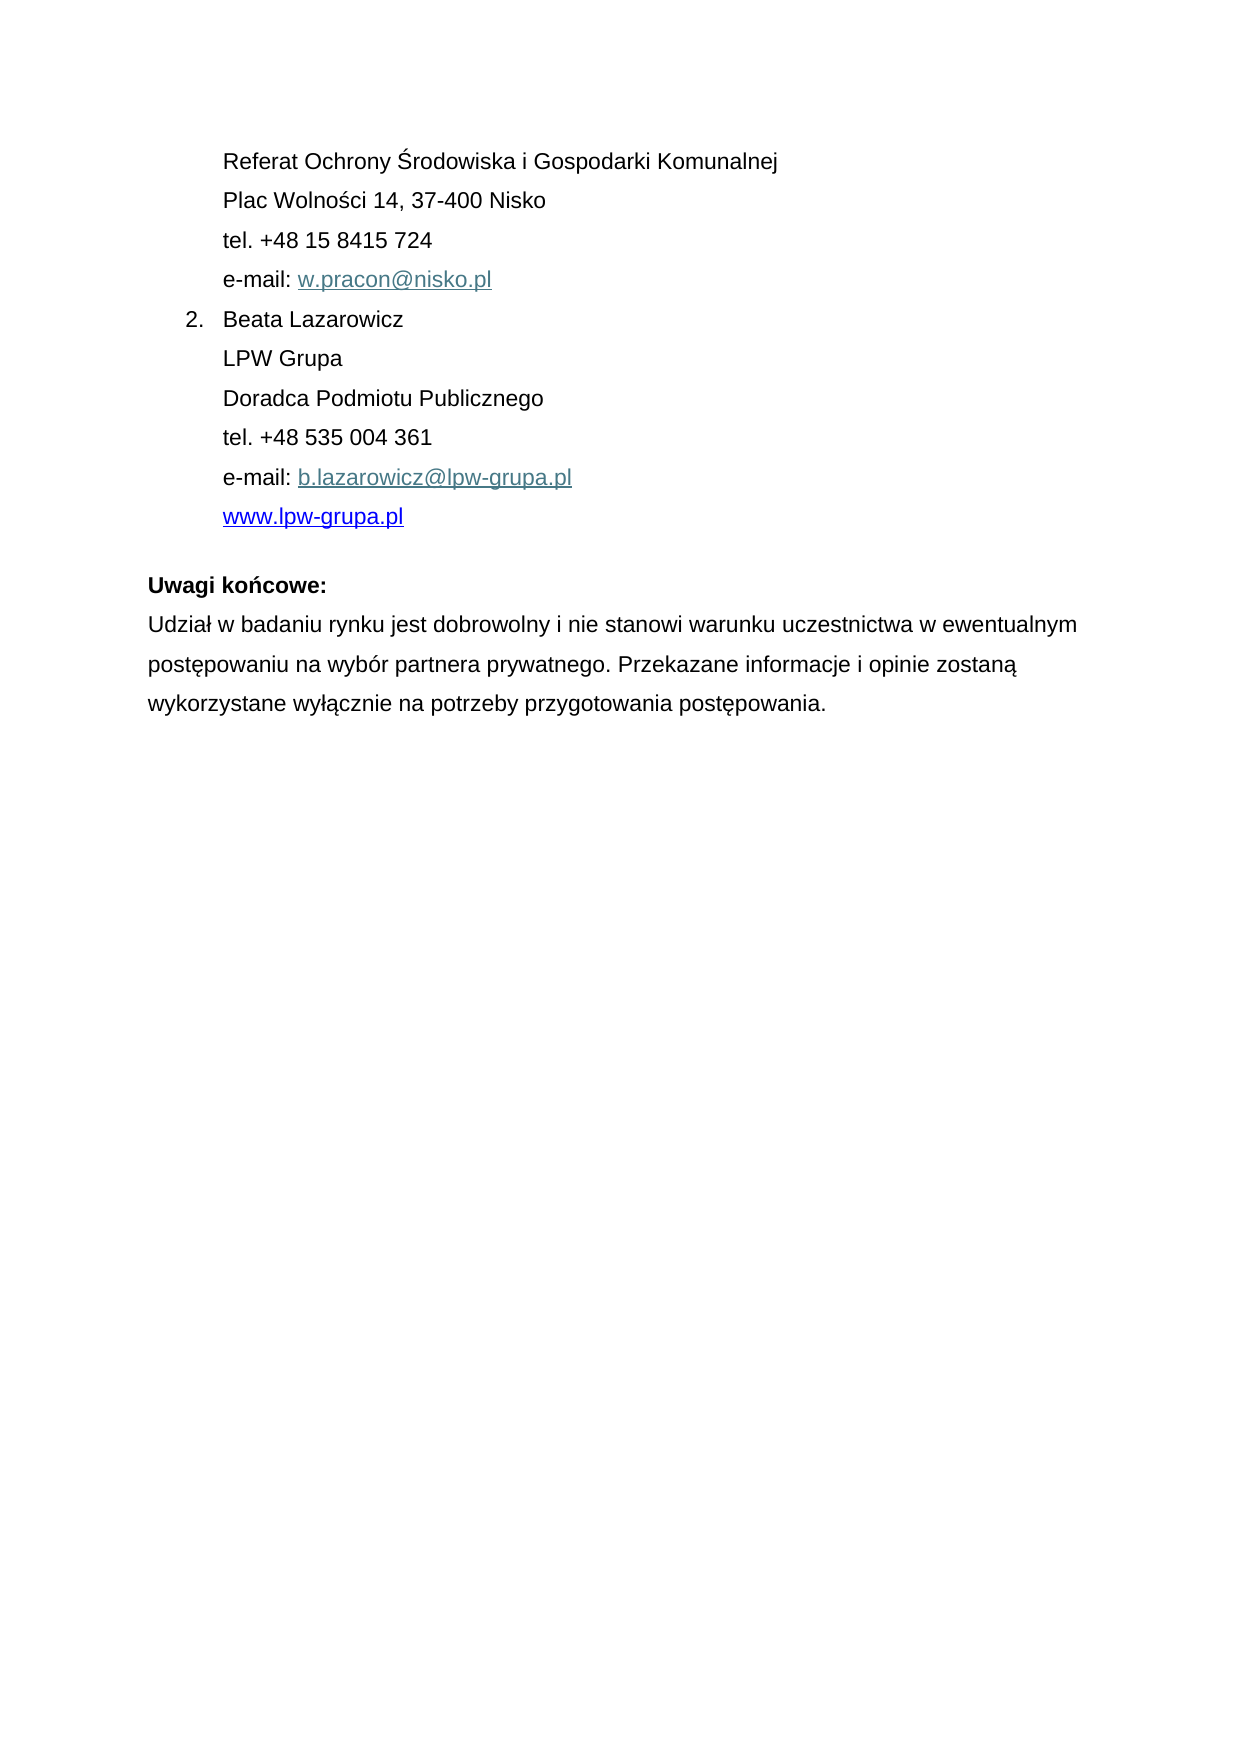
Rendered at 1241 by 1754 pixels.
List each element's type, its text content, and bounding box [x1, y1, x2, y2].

text Uwagi końcowe: Udział w badaniu rynku jest dobrowolny i nie stanowi warunku uczestnictwa w ewentualnym postępowaniu na wybór partnera prywatnego. Przekazane informacje i opinie zostaną wykorzystane wyłącznie na potrzeby przygotowania postępowania. [148, 611, 1093, 756]
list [185, 148, 1093, 332]
list Beata Lazarowicz LPW Grupa Doradca Podmiotu Publicznego tel. +48 535 004 361 e-mail: b.lazarowicz@lpw-grupa.pl www.lpw-grupa.pl [185, 345, 1093, 569]
